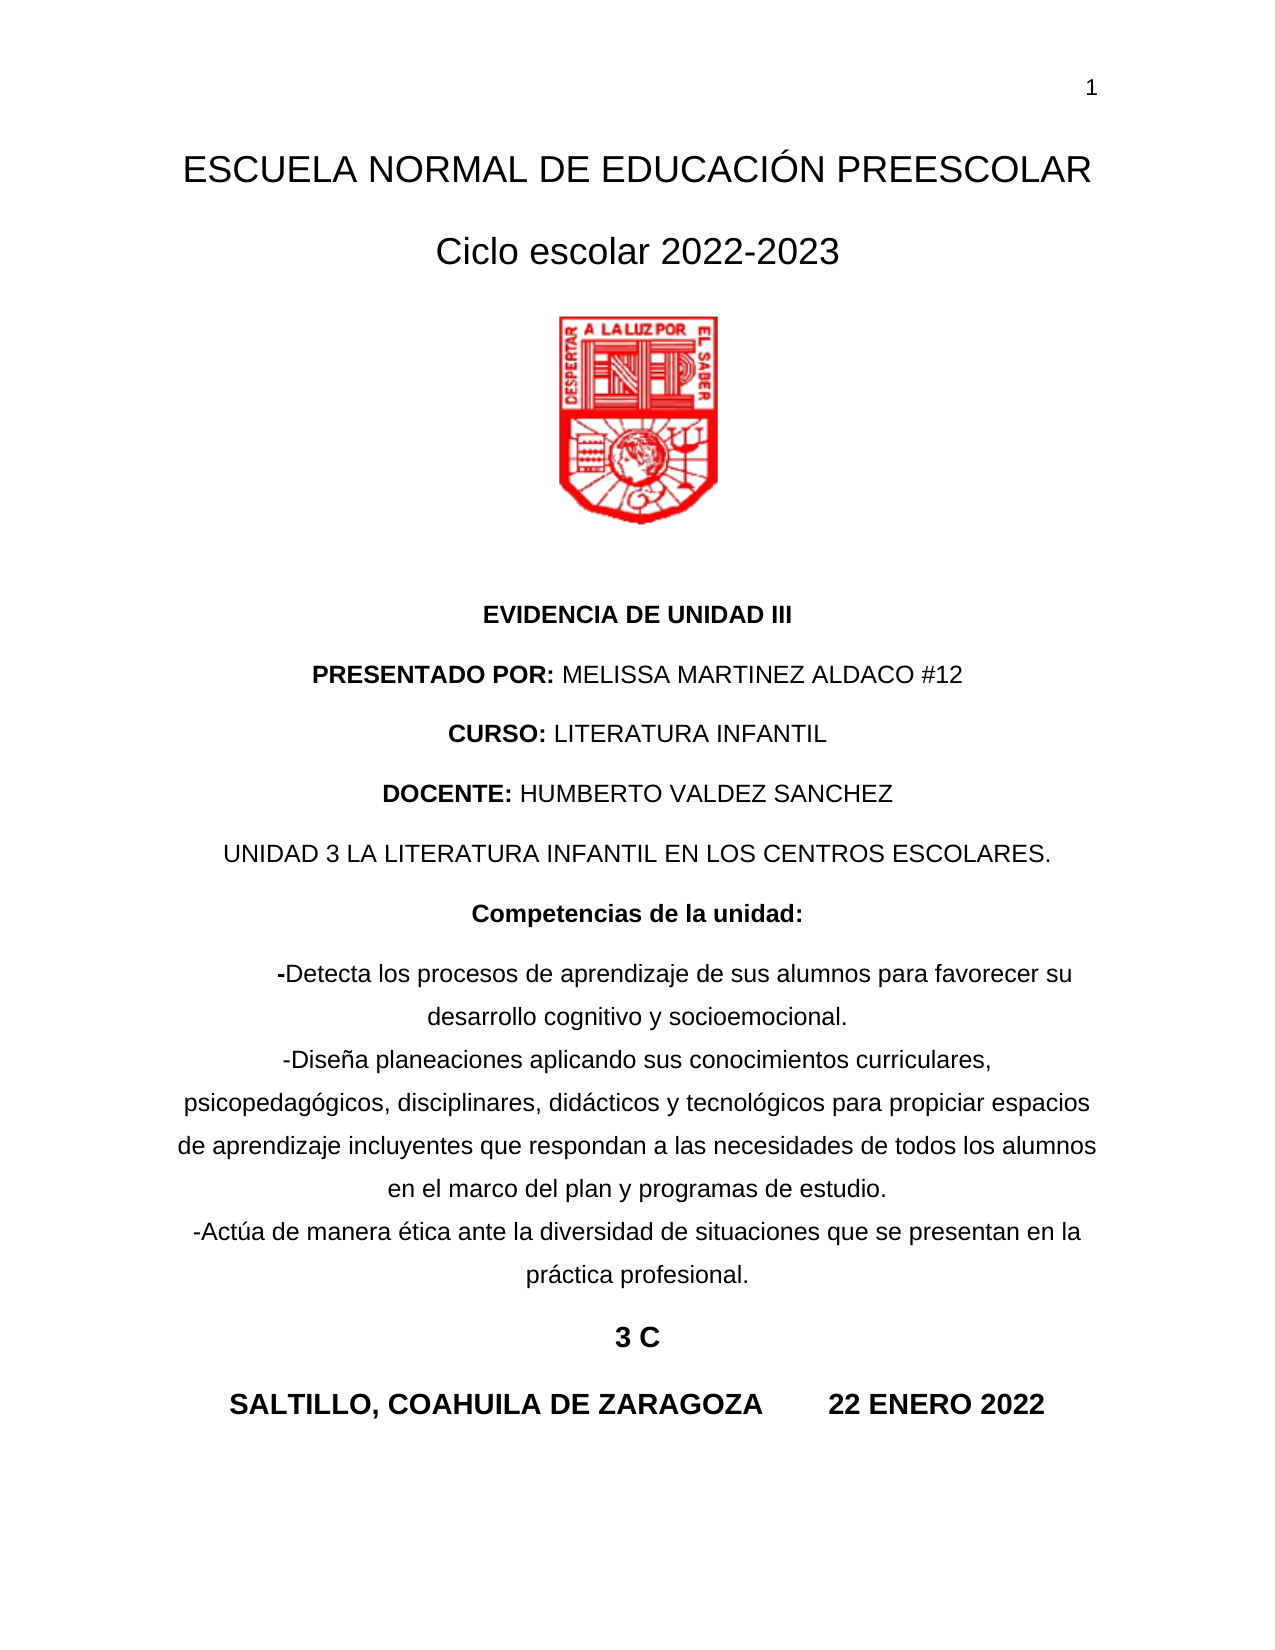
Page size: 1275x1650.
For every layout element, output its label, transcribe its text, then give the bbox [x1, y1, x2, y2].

text PRESENTADO POR: MELISSA MARTINEZ ALDACO #12 [177, 659, 1098, 688]
text DOCENTE: HUMBERTO VALDEZ SANCHEZ [177, 779, 1098, 808]
text -Detecta los procesos de aprendizaje de sus alumnos para favorecer su desarrollo cognitivo y socioemocional. -Diseña planeaciones aplicando sus conocimientos curriculares, psicopedagógicos, disciplinares, didácticos y tecnológicos para propiciar espacios de aprendizaje incluyentes que respondan a las necesidades de todos los alumnos en el marco del plan y programas de estudio. -Actúa de manera ética ante la diversidad de situaciones que se presentan en la práctica profesional. [177, 958, 1098, 1289]
text UNIDAD 3 LA LITERATURA INFANTIL EN LOS CENTROS ESCOLARES. [177, 839, 1098, 868]
text Ciclo escolar 2022-2023 [177, 229, 1098, 272]
text ESCUELA NORMAL DE EDUCACIÓN PREESCOLAR [177, 148, 1098, 191]
text EVIDENCIA DE UNIDAD III [177, 600, 1098, 628]
text SALTILLO, COAHUILA DE ZARAGOZA 22 ENERO 2022 [177, 1387, 1098, 1421]
text Competencias de la unidad: [177, 899, 1098, 927]
text CURSO: LITERATURA INFANTIL [177, 719, 1098, 748]
picture [486, 296, 787, 556]
text 3 C [177, 1320, 1098, 1354]
